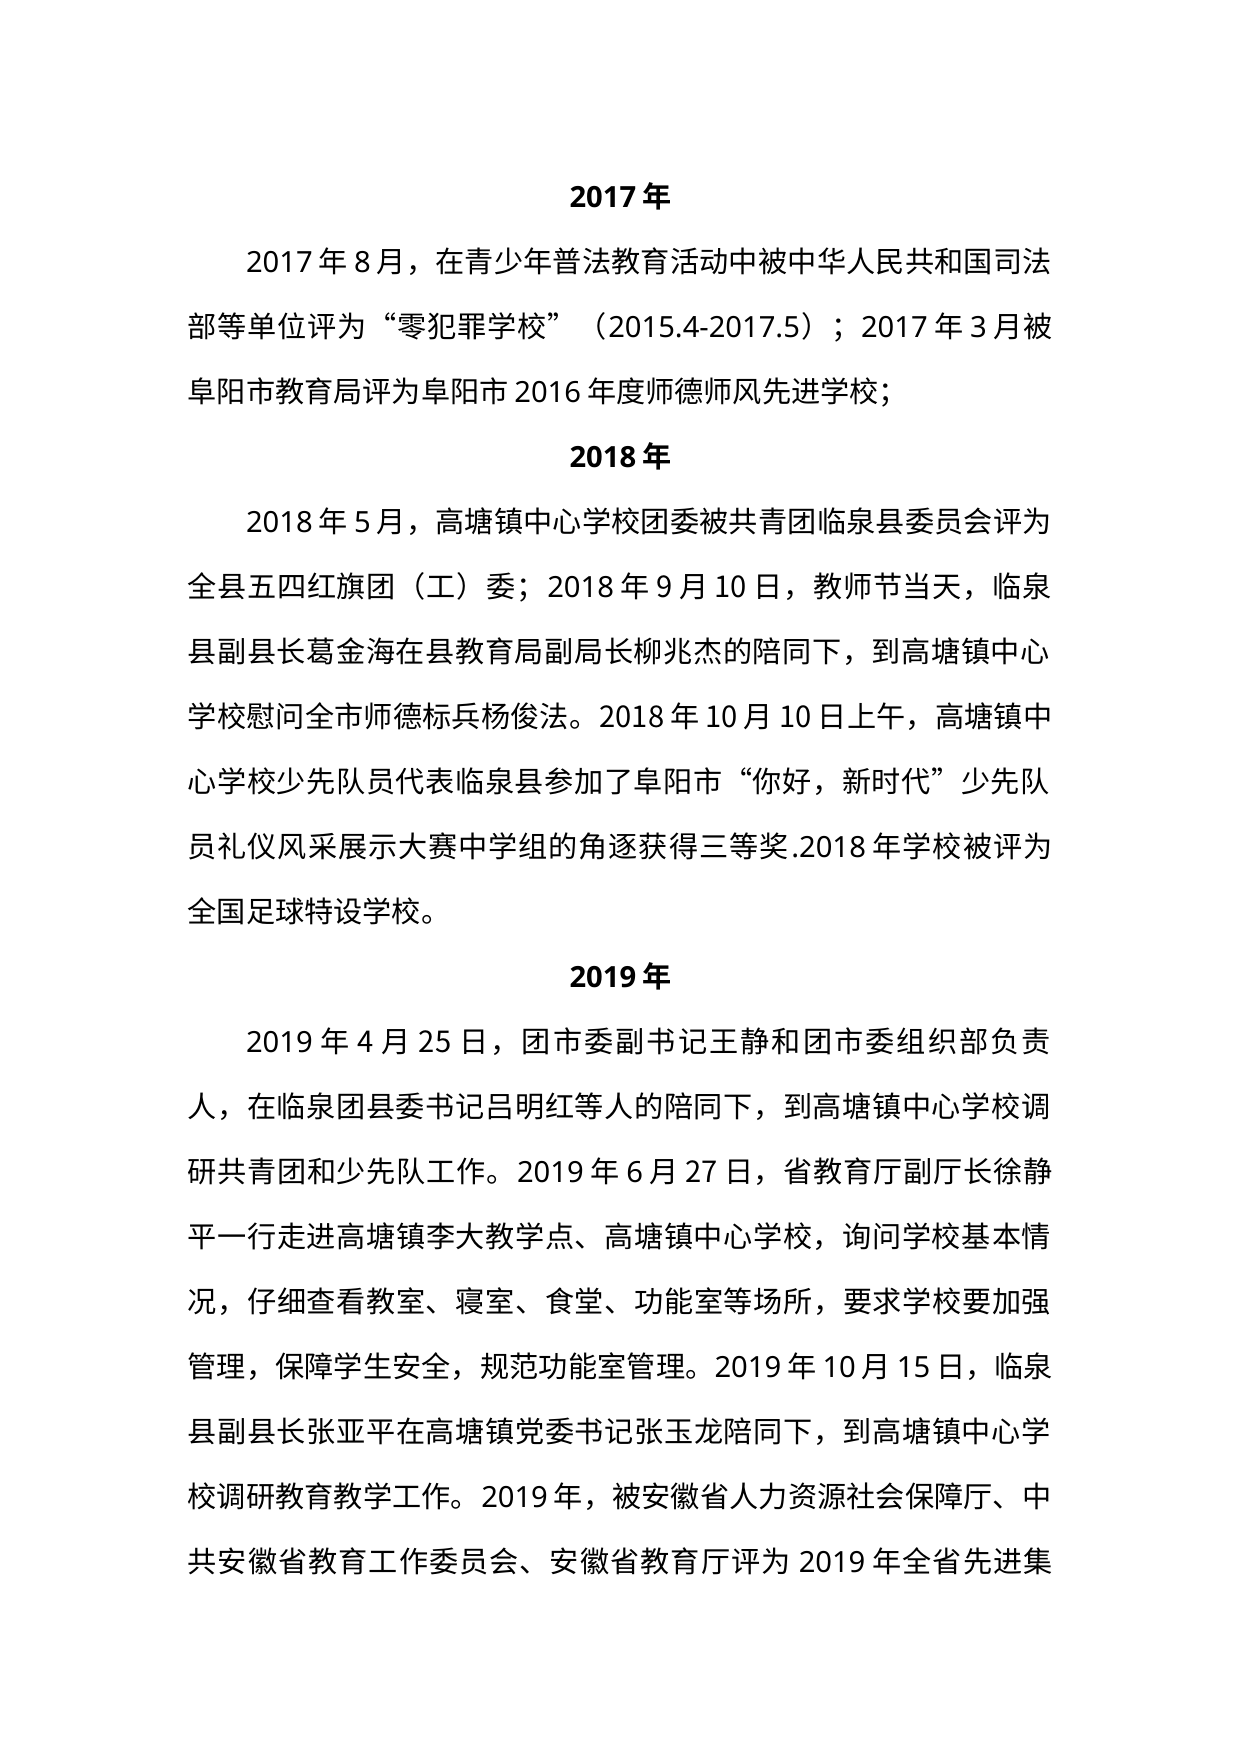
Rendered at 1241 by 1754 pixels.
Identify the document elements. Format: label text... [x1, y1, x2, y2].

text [187, 1007, 1053, 1592]
text 2017年 [187, 162, 1053, 227]
text 2017年8月，在青少年普法教育活动中被中华人民共和国司法部等单位评为“零犯罪学校”（2015.4-2017.5）；2017年3月被阜阳市教育局评为阜阳市2016年度师德师风先进学校； [187, 227, 1053, 422]
text 2018年 [187, 422, 1053, 487]
text 2019年 [187, 942, 1053, 1007]
text 2018年5月，高塘镇中心学校团委被共青团临泉县委员会评为全县五四红旗团（工）委；2018年9月10日，教师节当天，临泉县副县长葛金海在县教育局副局长柳兆杰的陪同下，到高塘镇中心学校慰问全市师德标兵杨俊法。2018年10月10日上午，高塘镇中心学校少先队员代表临泉县参加了阜阳市“你好，新时代”少先队员礼仪风采展示大赛中学组的角逐获得三等奖.2018年学校被评为全国足球特设学校。 [187, 487, 1053, 942]
